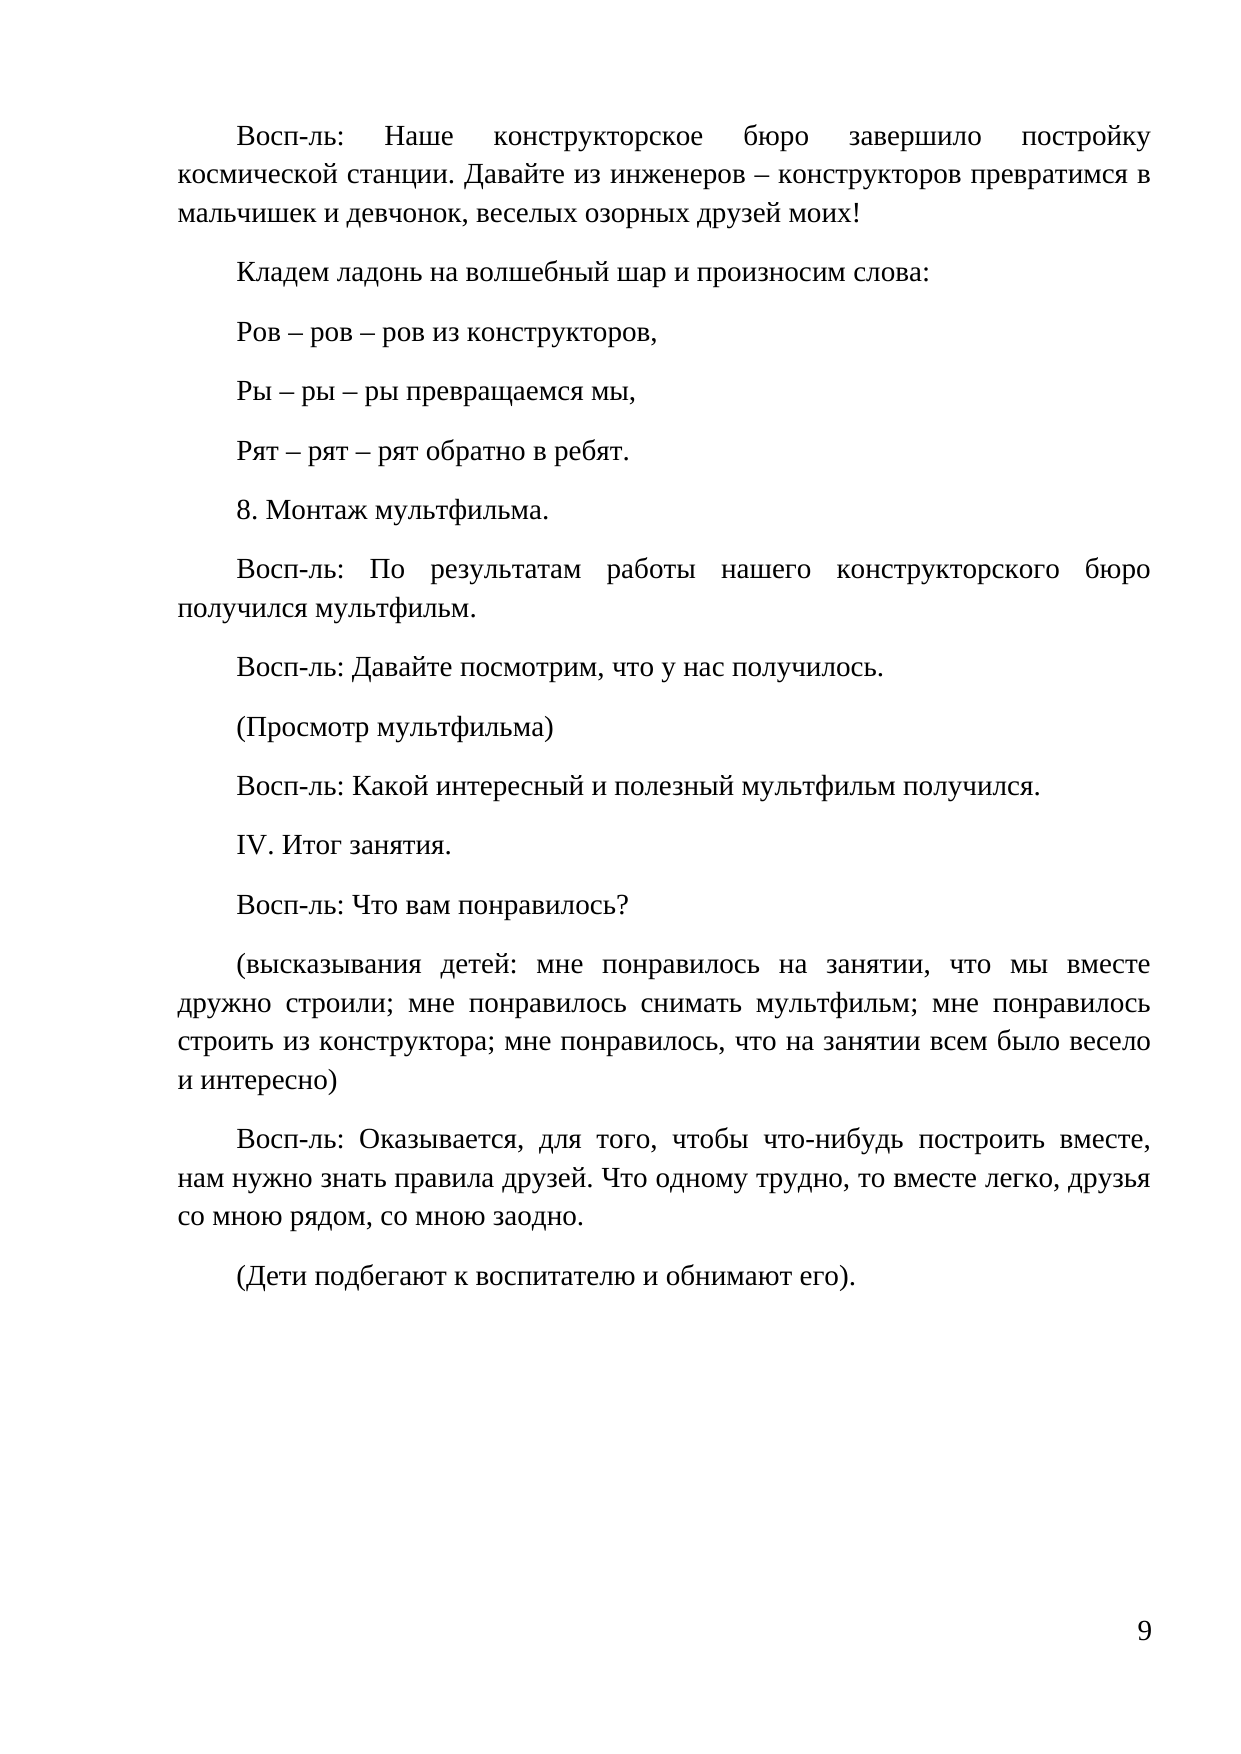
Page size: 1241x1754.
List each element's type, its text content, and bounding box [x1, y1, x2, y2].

text Рят – рят – рят обратно в ребят. [177, 433, 1152, 466]
text Восп-ль: Давайте посмотрим, что у нас получилось. [177, 649, 1152, 683]
text Восп-ль: По результатам работы нашего конструкторского бюро получился мультфильм. [177, 551, 1152, 623]
text Восп-ль: Оказывается, для того, чтобы что-нибудь построить вместе, нам нужно знать правила друзей. Что одному трудно, то вместе легко, друзья со мною рядом, со мною заодно. [177, 1121, 1152, 1232]
text Ры – ры – ры превращаемся мы, [177, 373, 1152, 407]
text Кладем ладонь на волшебный шар и произносим слова: [177, 254, 1152, 288]
text 8. Монтаж мультфильма. [177, 492, 1152, 526]
text Ров – ров – ров из конструкторов, [177, 314, 1152, 347]
text (высказывания детей: мне понравилось на занятии, что мы вместе дружно строили; мне понравилось снимать мультфильм; мне понравилось строить из конструктора; мне понравилось, что на занятии всем было весело и интересно) [177, 946, 1152, 1095]
text Восп-ль: Что вам понравилось? [177, 887, 1152, 920]
text Восп-ль: Наше конструкторское бюро завершило постройку космической станции. Давайте из инженеров – конструкторов превратимся в мальчишек и девчонок, веселых озорных друзей моих! [177, 118, 1152, 229]
text Восп-ль: Какой интересный и полезный мультфильм получился. [177, 768, 1152, 802]
text (Просмотр мультфильма) [177, 709, 1152, 742]
text (Дети подбегают к воспитателю и обнимают его). [177, 1258, 1152, 1291]
text IV. Итог занятия. [177, 827, 1152, 861]
